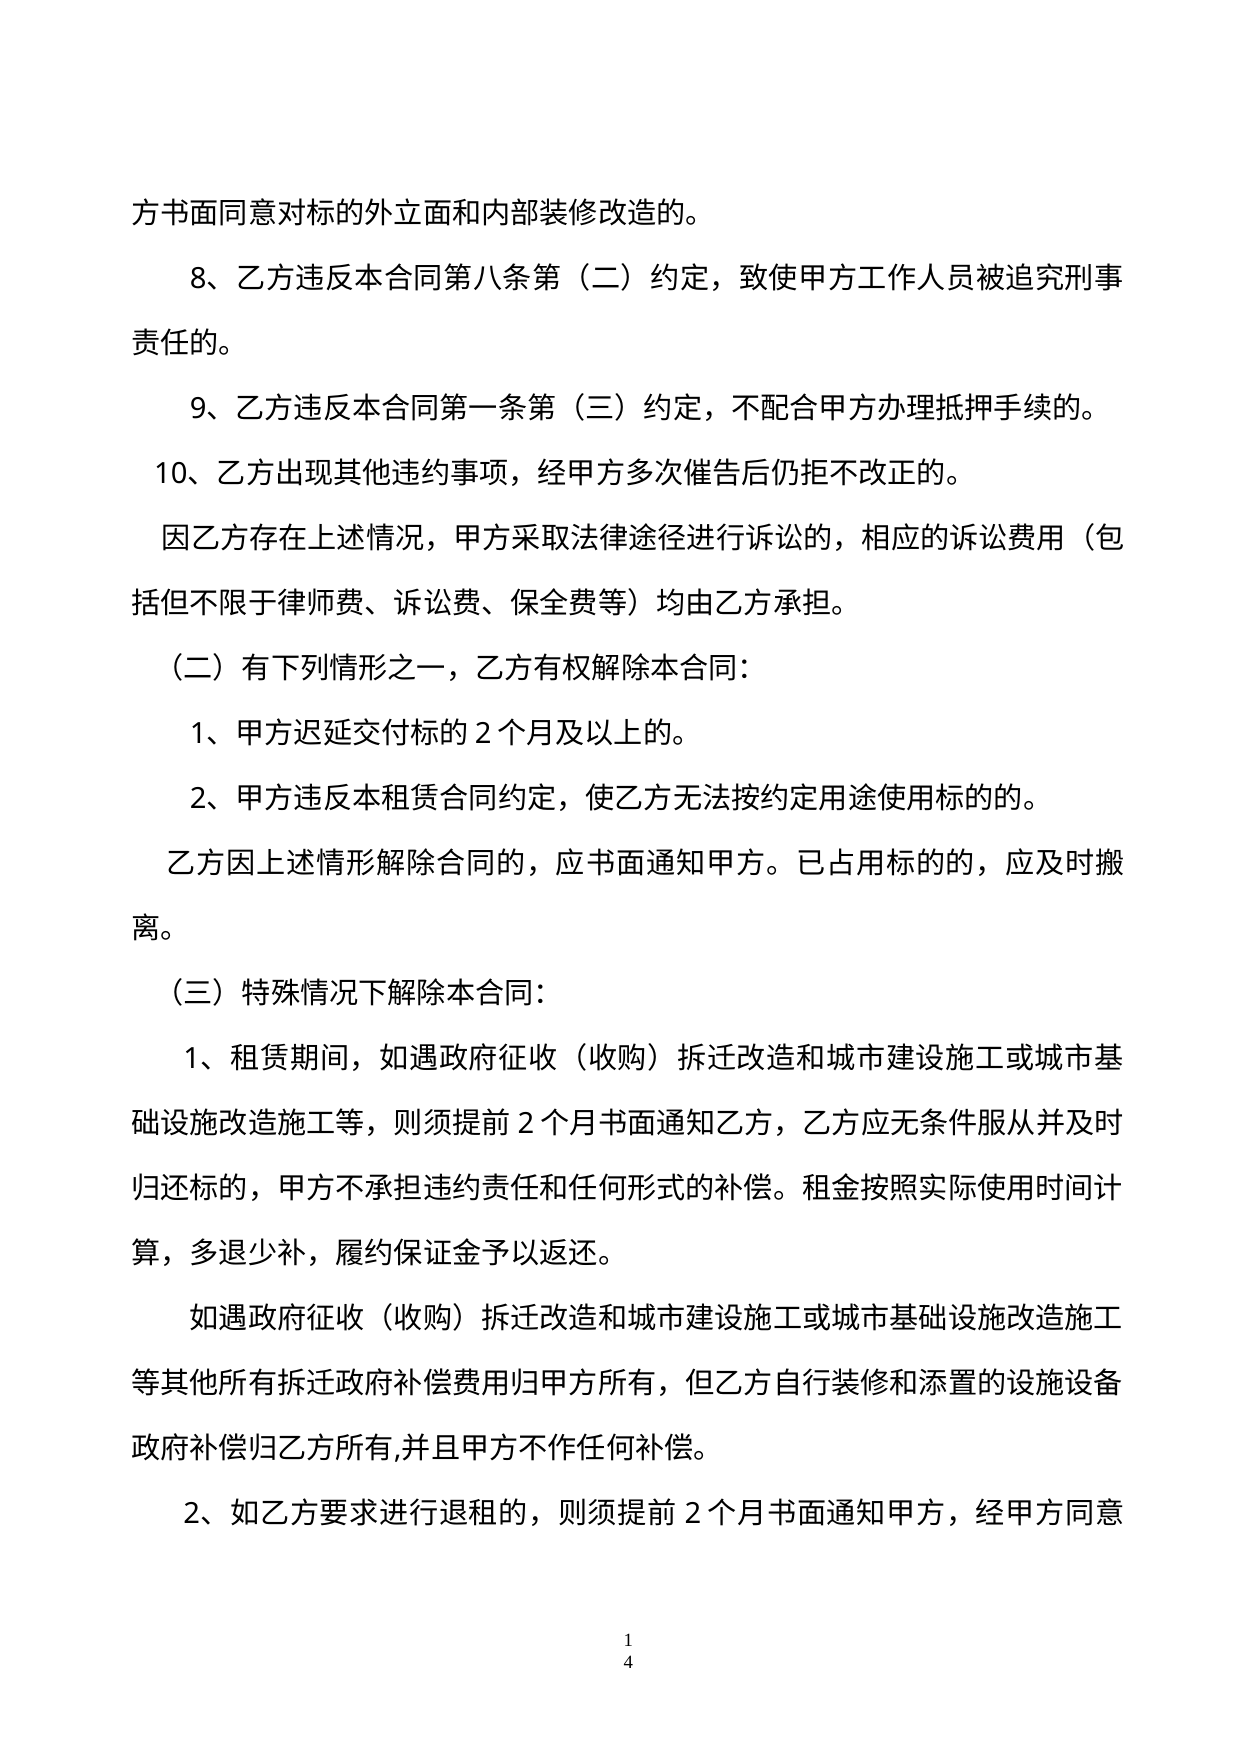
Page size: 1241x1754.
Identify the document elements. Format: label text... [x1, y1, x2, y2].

text 8、乙方违反本合同第八条第（二）约定，致使甲方工作人员被追究刑事责任的。 [131, 243, 1125, 373]
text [131, 1478, 1125, 1543]
text 如遇政府征收（收购）拆迁改造和城市建设施工或城市基础设施改造施工等其他所有拆迁政府补偿费用归甲方所有，但乙方自行装修和添置的设施设备政府补偿归乙方所有,并且甲方不作任何补偿。 [131, 1283, 1125, 1478]
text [131, 178, 1125, 243]
text （三）特殊情况下解除本合同： [131, 958, 1125, 1023]
text （二）有下列情形之一，乙方有权解除本合同： [131, 633, 1125, 698]
text 因乙方存在上述情况，甲方采取法律途径进行诉讼的，相应的诉讼费用（包括但不限于律师费、诉讼费、保全费等）均由乙方承担。 [131, 503, 1125, 633]
text 2、甲方违反本租赁合同约定，使乙方无法按约定用途使用标的的。 [131, 763, 1125, 828]
text 10、乙方出现其他违约事项，经甲方多次催告后仍拒不改正的。 [131, 438, 1125, 503]
text 1、租赁期间，如遇政府征收（收购）拆迁改造和城市建设施工或城市基础设施改造施工等，则须提前2个月书面通知乙方，乙方应无条件服从并及时归还标的，甲方不承担违约责任和任何形式的补偿。租金按照实际使用时间计算，多退少补，履约保证金予以返还。 [131, 1023, 1125, 1283]
text 1、甲方迟延交付标的2个月及以上的。 [131, 698, 1125, 763]
text 乙方因上述情形解除合同的，应书面通知甲方。已占用标的的，应及时搬离。 [131, 828, 1125, 958]
text 9、乙方违反本合同第一条第（三）约定，不配合甲方办理抵押手续的。 [131, 373, 1125, 438]
